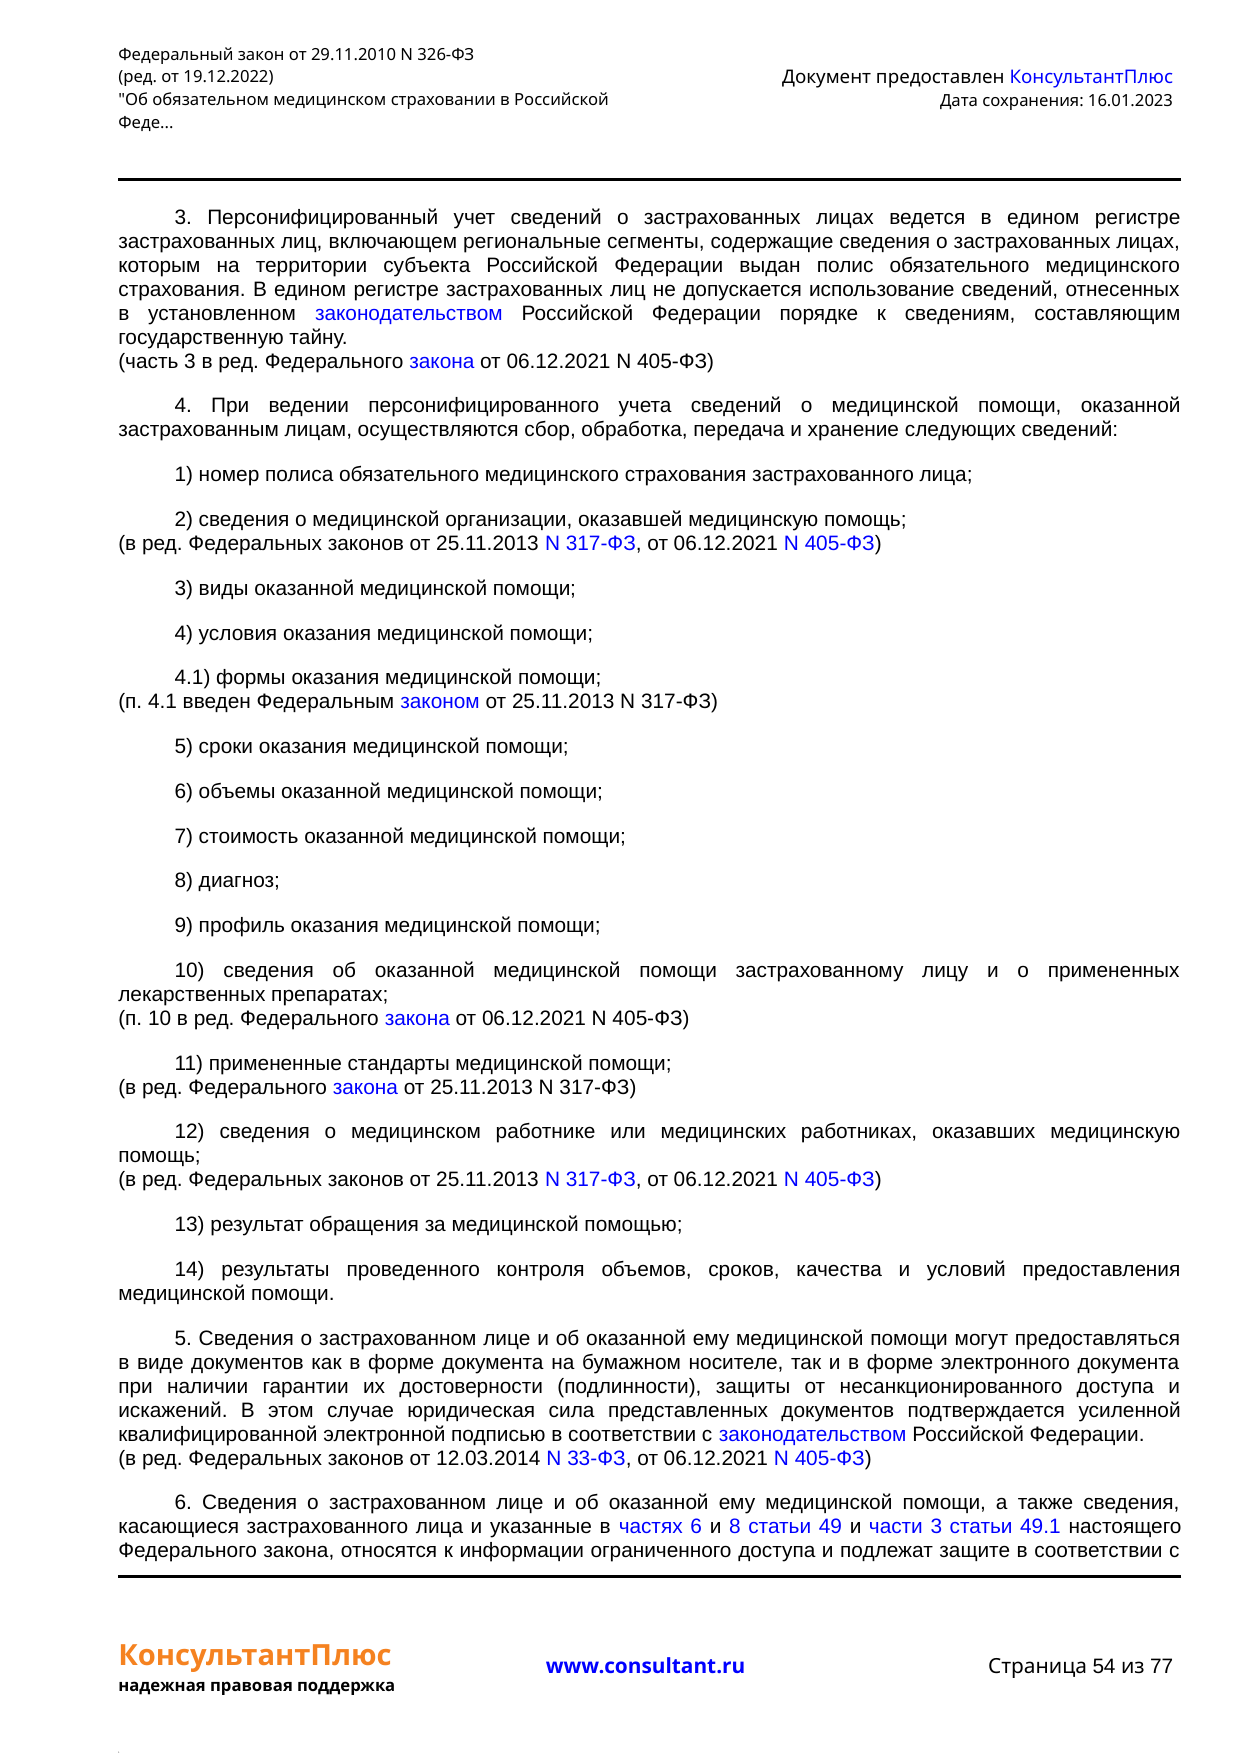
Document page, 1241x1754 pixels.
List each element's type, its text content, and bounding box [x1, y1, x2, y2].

text (часть 3 в ред. Федерального закона от 06.12.2021 N 405-ФЗ) [118, 348, 1181, 372]
text 4) условия оказания медицинской помощи; [118, 620, 1181, 644]
text (в ред. Федеральных законов от 25.11.2013 N 317-ФЗ, от 06.12.2021 N 405-ФЗ) [118, 1167, 1181, 1191]
text (в ред. Федеральных законов от 12.03.2014 N 33-ФЗ, от 06.12.2021 N 405-ФЗ) [118, 1445, 1181, 1469]
text 11) примененные стандарты медицинской помощи; [118, 1051, 1181, 1074]
text 14) результаты проведенного контроля объемов, сроков, качества и условий предоставления медицинской помощи. [118, 1257, 1181, 1305]
text (п. 10 в ред. Федерального закона от 06.12.2021 N 405-ФЗ) [118, 1006, 1181, 1030]
text 8) диагноз; [118, 868, 1181, 892]
text 4.1) формы оказания медицинской помощи; [118, 665, 1181, 689]
text 3. Персонифицированный учет сведений о застрахованных лицах ведется в едином регистре застрахованных лиц, включающем региональные сегменты, содержащие сведения о застрахованных лицах, которым на территории субъекта Российской Федерации выдан полис обязательного медицинского страхования. В едином регистре застрахованных лиц не допускается использование сведений, отнесенных в установленном законодательством Российской Федерации порядке к сведениям, составляющим государственную тайну. [118, 205, 1181, 348]
text 1) номер полиса обязательного медицинского страхования застрахованного лица; [118, 462, 1181, 486]
text 3) виды оказанной медицинской помощи; [118, 576, 1181, 599]
text 13) результат обращения за медицинской помощью; [118, 1212, 1181, 1236]
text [118, 1490, 1181, 1562]
text 12) сведения о медицинском работнике или медицинских работниках, оказавших медицинскую помощь; [118, 1119, 1181, 1167]
text 9) профиль оказания медицинской помощи; [118, 913, 1181, 937]
text 5. Сведения о застрахованном лице и об оказанной ему медицинской помощи могут предоставляться в виде документов как в форме документа на бумажном носителе, так и в форме электронного документа при наличии гарантии их достоверности (подлинности), защиты от несанкционированного доступа и искажений. В этом случае юридическая сила представленных документов подтверждается усиленной квалифицированной электронной подписью в соответствии с законодательством Российской Федерации. [118, 1326, 1181, 1445]
text (в ред. Федеральных законов от 25.11.2013 N 317-ФЗ, от 06.12.2021 N 405-ФЗ) [118, 531, 1181, 555]
text 7) стоимость оказанной медицинской помощи; [118, 823, 1181, 847]
text (в ред. Федерального закона от 25.11.2013 N 317-ФЗ) [118, 1074, 1181, 1098]
text 10) сведения об оказанной медицинской помощи застрахованному лицу и о примененных лекарственных препаратах; [118, 958, 1181, 1006]
text 2) сведения о медицинской организации, оказавшей медицинскую помощь; [118, 507, 1181, 531]
text 4. При ведении персонифицированного учета сведений о медицинской помощи, оказанной застрахованным лицам, осуществляются сбор, обработка, передача и хранение следующих сведений: [118, 393, 1181, 441]
text (п. 4.1 введен Федеральным законом от 25.11.2013 N 317-ФЗ) [118, 689, 1181, 713]
text 6) объемы оказанной медицинской помощи; [118, 779, 1181, 803]
text 5) сроки оказания медицинской помощи; [118, 734, 1181, 758]
